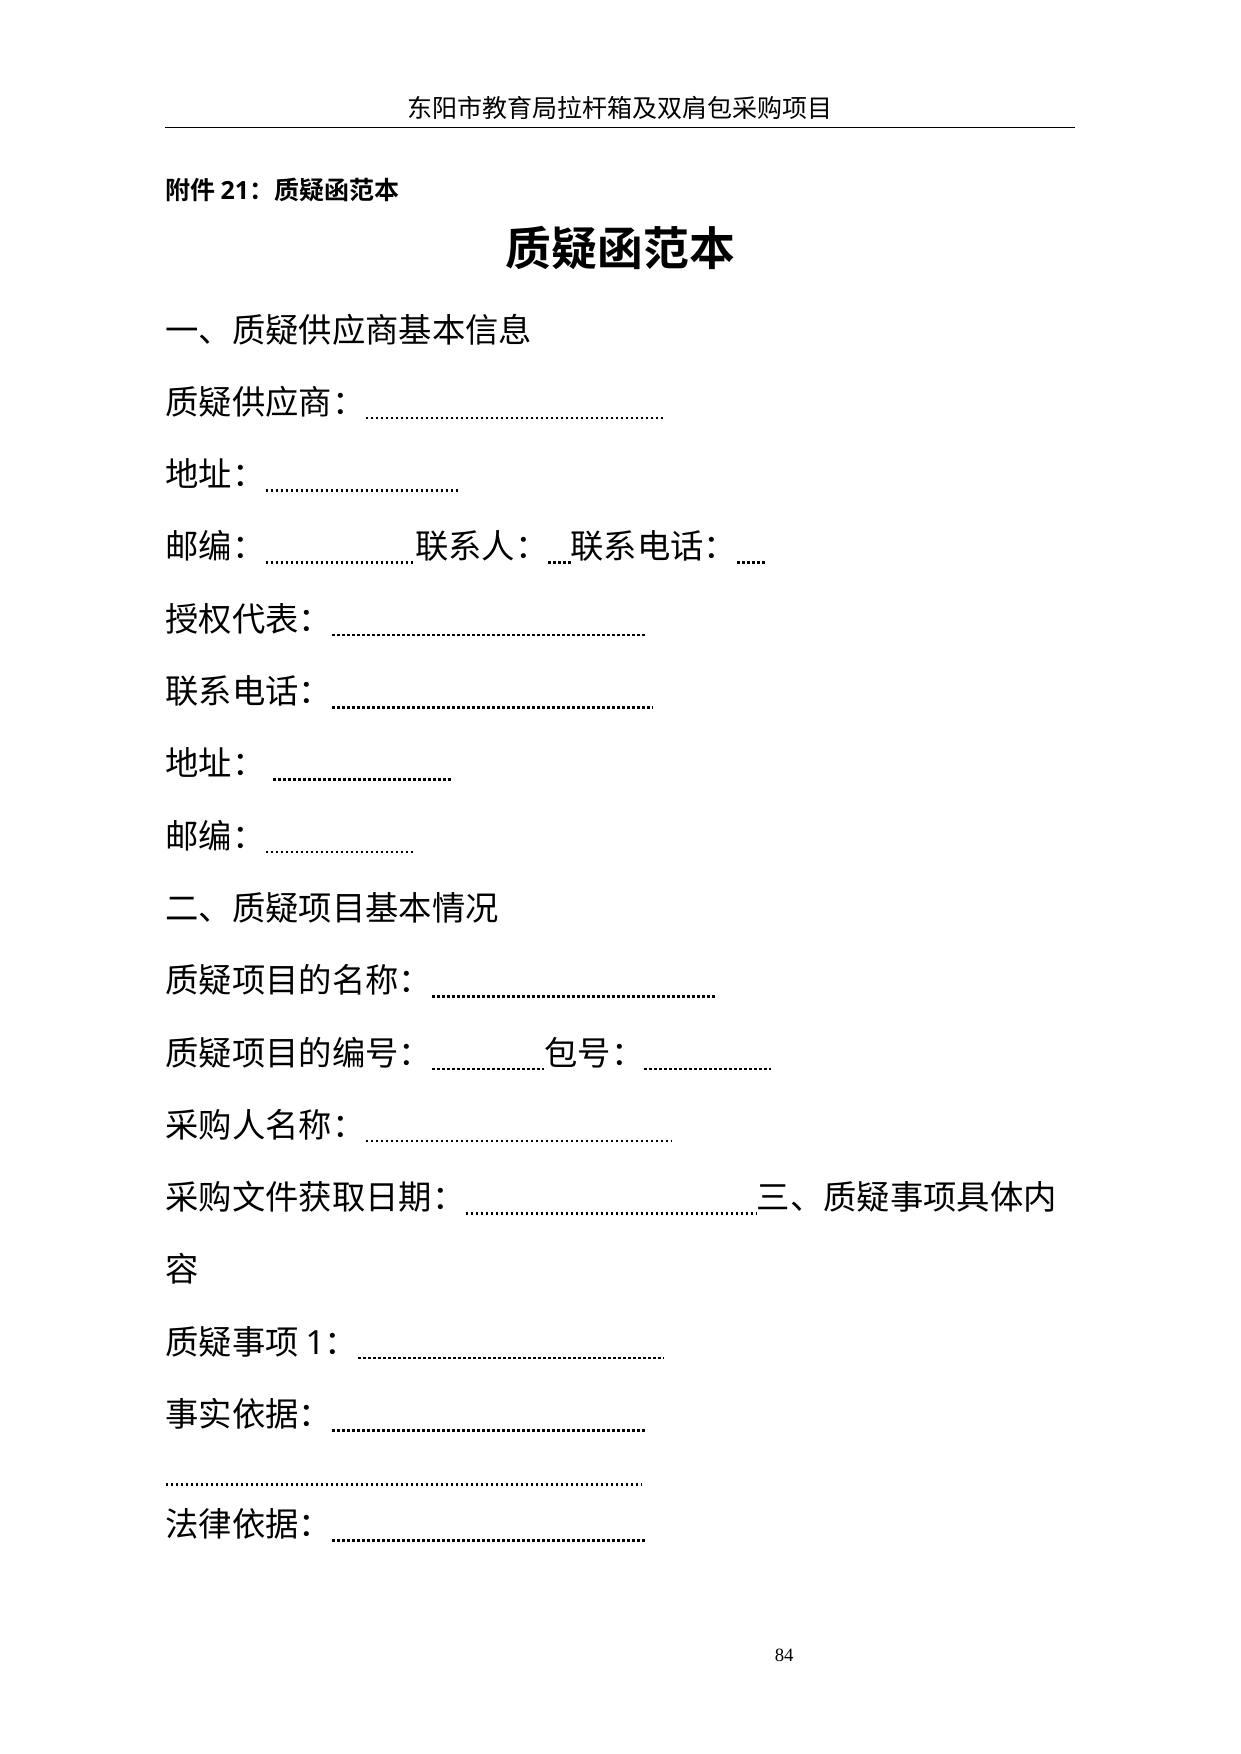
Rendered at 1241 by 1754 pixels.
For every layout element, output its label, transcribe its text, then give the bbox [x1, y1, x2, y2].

text 一、质疑供应商基本信息 [165, 303, 1075, 352]
text 质疑项目的编号： 包号： [165, 1026, 1075, 1074]
text 质疑供应商： [165, 376, 1075, 424]
text 地址： [165, 737, 1075, 785]
text 采购文件获取日期： 三、质疑事项具体内容 [165, 1171, 1075, 1291]
text 采购人名称： [165, 1099, 1075, 1147]
text 二、质疑项目基本情况 [165, 882, 1075, 930]
text 联系电话： [165, 665, 1075, 713]
text 授权代表： [165, 593, 1075, 641]
text 附件21：质疑函范本 [165, 171, 1160, 207]
text 邮编： 联系人： 联系电话： [165, 520, 1075, 568]
text 质疑函范本 [165, 212, 1075, 278]
text 质疑事项1： [165, 1316, 1075, 1364]
text 地址： [165, 448, 1075, 496]
text 质疑项目的名称： [165, 954, 1075, 1002]
text 法律依据： [165, 1498, 1075, 1546]
text 邮编： [165, 809, 1075, 858]
text 事实依据： [165, 1388, 1075, 1436]
